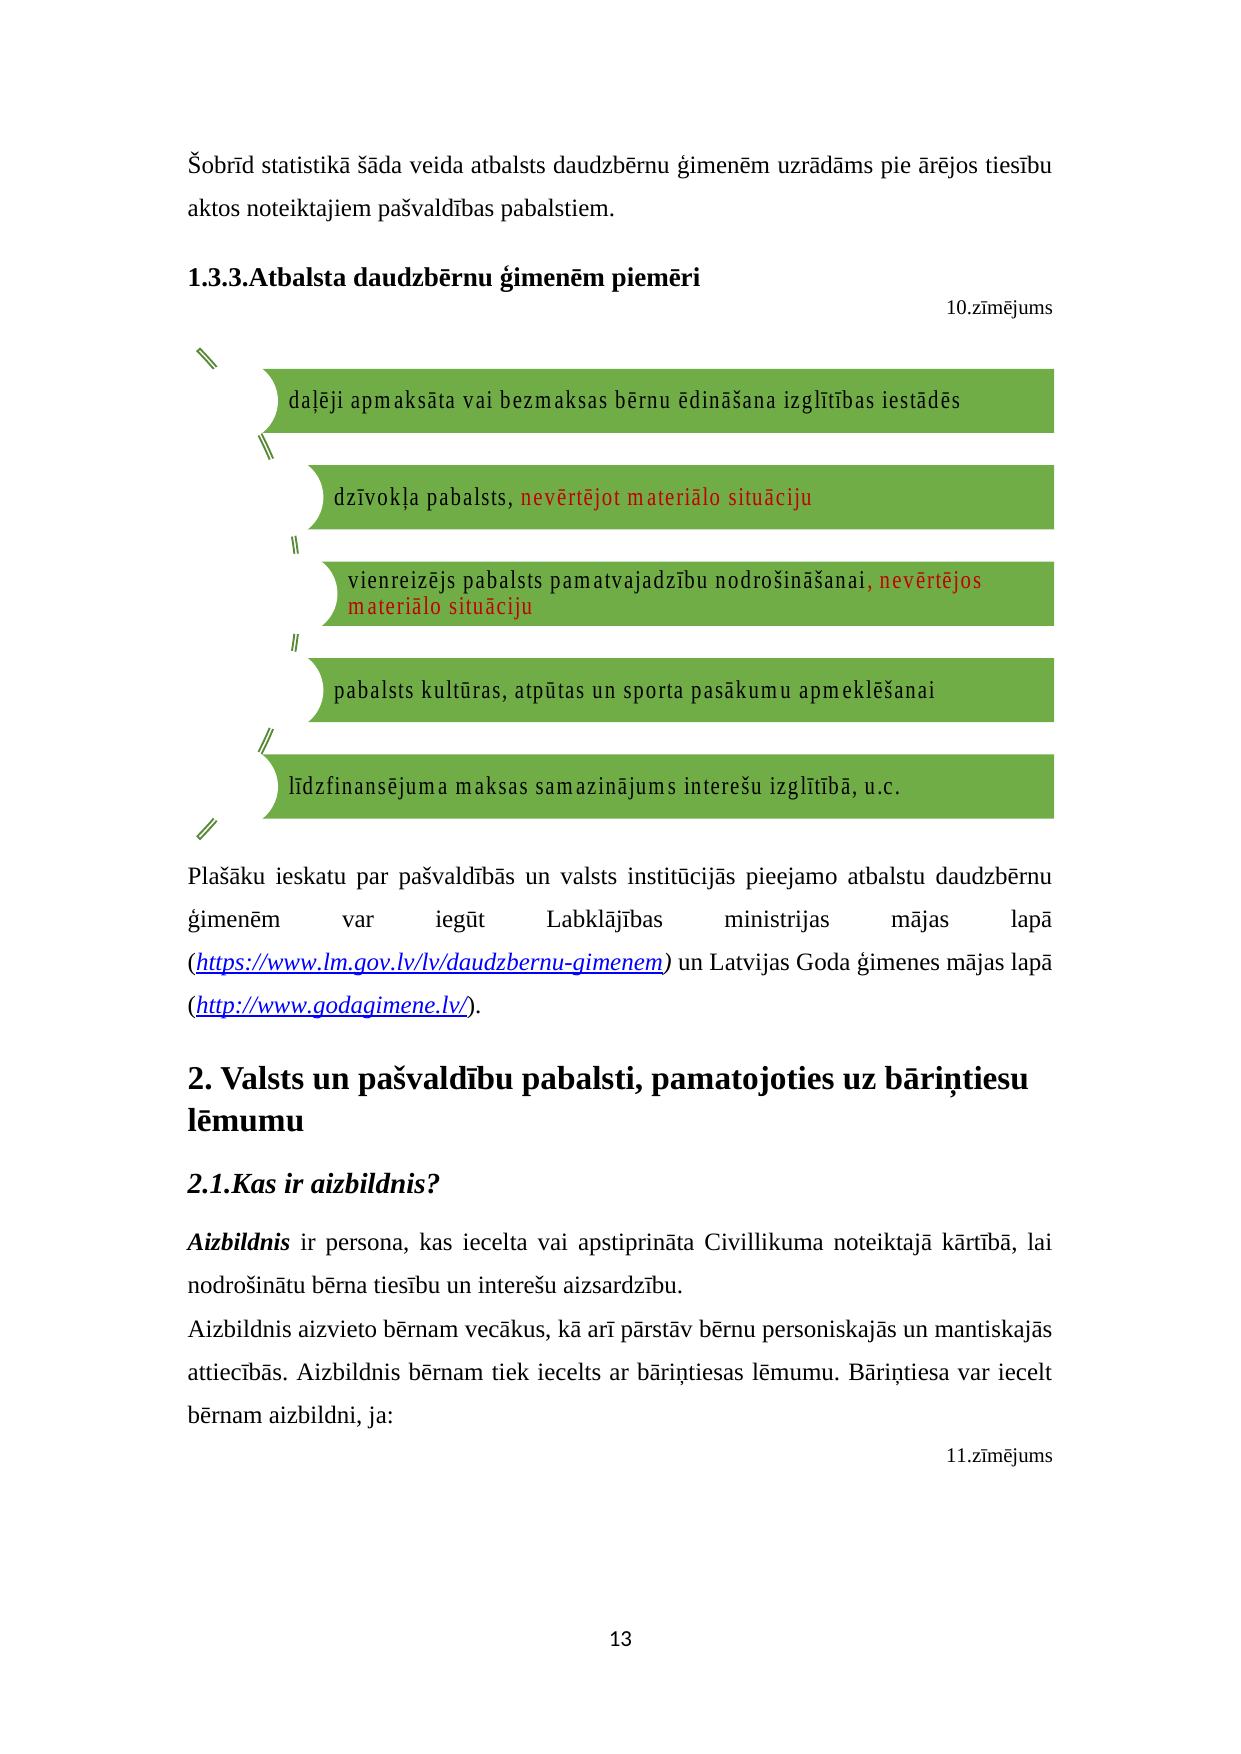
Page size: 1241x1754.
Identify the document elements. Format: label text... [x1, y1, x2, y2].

text Aizbildnis aizvieto bērnam vecākus, kā arī pārstāv bērnu personiskajās un mantiskajās attiecībās. Aizbildnis bērnam tiek iecelts ar bāriņtiesas lēmumu. Bāriņtiesa var iecelt bērnam aizbildni, ja: [187, 1314, 1053, 1429]
subtitle 2.1.Kas ir aizbildnis? [187, 1166, 1053, 1200]
text 10.zīmējums [187, 295, 1053, 319]
subtitle 2. Valsts un pašvaldību pabalsti, pamatojoties uz bāriņtiesu lēmumu [187, 1058, 1053, 1138]
text Plašāku ieskatu par pašvaldībās un valsts institūcijās pieejamo atbalstu daudzbērnu ģimenēm var iegūt Labklājības ministrijas mājas lapā (https://www.lm.gov.lv/lv/daudzbernu-gimenem) un Latvijas Goda ģimenes mājas lapā (http://www.godagimene.lv/). [187, 861, 1053, 1019]
text 11.zīmējums [187, 1443, 1053, 1467]
text Aizbildnis ir persona, kas iecelta vai apstiprināta Civillikuma noteiktajā kārtībā, lai nodrošinātu bērna tiesību un interešu aizsardzību. [187, 1227, 1053, 1299]
text Šobrīd statistikā šāda veida atbalsts daudzbērnu ģimenēm uzrādāms pie ārējos tiesību aktos noteiktajiem pašvaldības pabalstiem. [187, 150, 1053, 222]
subtitle 1.3.3.Atbalsta daudzbērnu ģimenēm piemēri [187, 261, 1053, 292]
